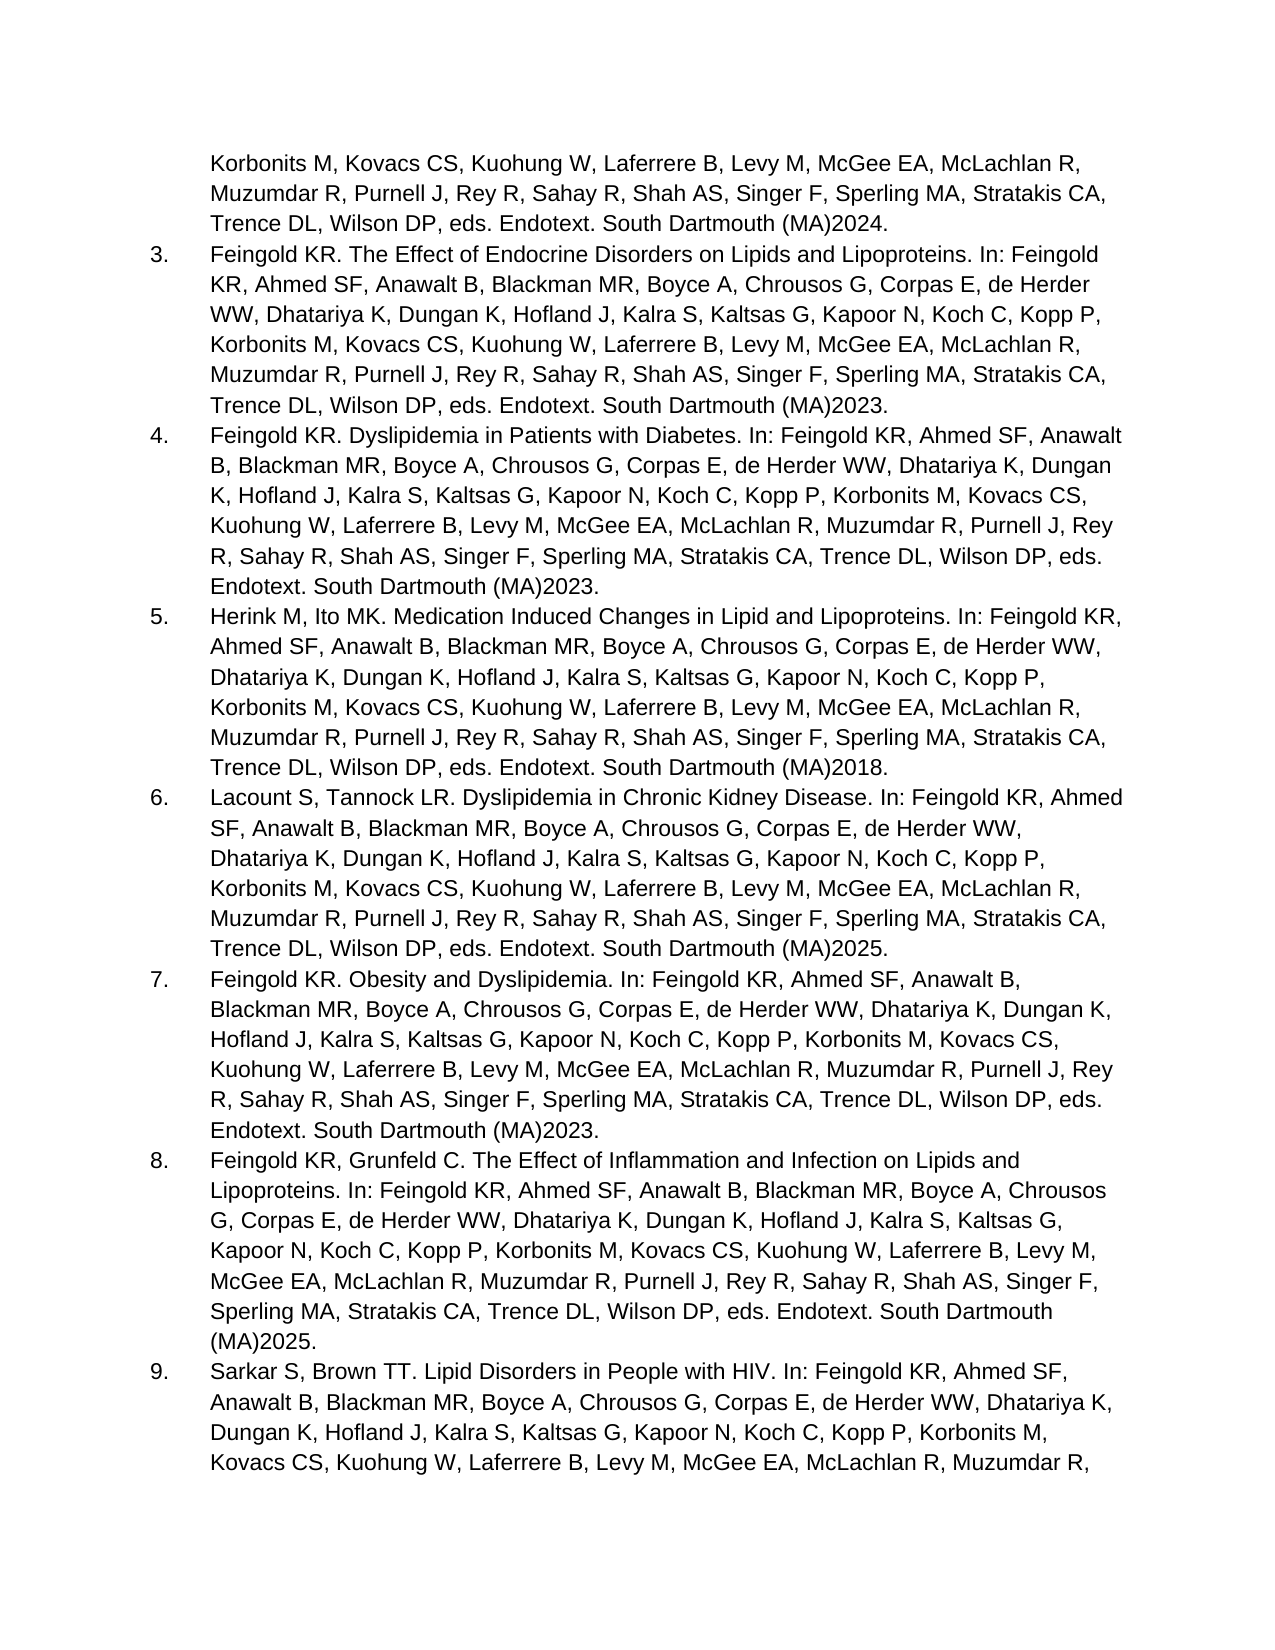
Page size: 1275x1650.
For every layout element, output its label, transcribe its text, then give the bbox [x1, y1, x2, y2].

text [150, 150, 1125, 237]
text 7. Feingold KR. Obesity and Dyslipidemia. In: Feingold KR, Ahmed SF, Anawalt B, Blackman MR, Boyce A, Chrousos G, Corpas E, de Herder WW, Dhatariya K, Dungan K, Hofland J, Kalra S, Kaltsas G, Kapoor N, Koch C, Kopp P, Korbonits M, Kovacs CS, Kuohung W, Laferrere B, Levy M, McGee EA, McLachlan R, Muzumdar R, Purnell J, Rey R, Sahay R, Shah AS, Singer F, Sperling MA, Stratakis CA, Trence DL, Wilson DP, eds. Endotext. South Dartmouth (MA)2023. [150, 966, 1125, 1143]
text 4. Feingold KR. Dyslipidemia in Patients with Diabetes. In: Feingold KR, Ahmed SF, Anawalt B, Blackman MR, Boyce A, Chrousos G, Corpas E, de Herder WW, Dhatariya K, Dungan K, Hofland J, Kalra S, Kaltsas G, Kapoor N, Koch C, Kopp P, Korbonits M, Kovacs CS, Kuohung W, Laferrere B, Levy M, McGee EA, McLachlan R, Muzumdar R, Purnell J, Rey R, Sahay R, Shah AS, Singer F, Sperling MA, Stratakis CA, Trence DL, Wilson DP, eds. Endotext. South Dartmouth (MA)2023. [150, 422, 1125, 599]
text 5. Herink M, Ito MK. Medication Induced Changes in Lipid and Lipoproteins. In: Feingold KR, Ahmed SF, Anawalt B, Blackman MR, Boyce A, Chrousos G, Corpas E, de Herder WW, Dhatariya K, Dungan K, Hofland J, Kalra S, Kaltsas G, Kapoor N, Koch C, Kopp P, Korbonits M, Kovacs CS, Kuohung W, Laferrere B, Levy M, McGee EA, McLachlan R, Muzumdar R, Purnell J, Rey R, Sahay R, Shah AS, Singer F, Sperling MA, Stratakis CA, Trence DL, Wilson DP, eds. Endotext. South Dartmouth (MA)2018. [150, 603, 1125, 781]
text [150, 1358, 1125, 1475]
text 3. Feingold KR. The Effect of Endocrine Disorders on Lipids and Lipoproteins. In: Feingold KR, Ahmed SF, Anawalt B, Blackman MR, Boyce A, Chrousos G, Corpas E, de Herder WW, Dhatariya K, Dungan K, Hofland J, Kalra S, Kaltsas G, Kapoor N, Koch C, Kopp P, Korbonits M, Kovacs CS, Kuohung W, Laferrere B, Levy M, McGee EA, McLachlan R, Muzumdar R, Purnell J, Rey R, Sahay R, Shah AS, Singer F, Sperling MA, Stratakis CA, Trence DL, Wilson DP, eds. Endotext. South Dartmouth (MA)2023. [150, 241, 1125, 418]
text 6. Lacount S, Tannock LR. Dyslipidemia in Chronic Kidney Disease. In: Feingold KR, Ahmed SF, Anawalt B, Blackman MR, Boyce A, Chrousos G, Corpas E, de Herder WW, Dhatariya K, Dungan K, Hofland J, Kalra S, Kaltsas G, Kapoor N, Koch C, Kopp P, Korbonits M, Kovacs CS, Kuohung W, Laferrere B, Levy M, McGee EA, McLachlan R, Muzumdar R, Purnell J, Rey R, Sahay R, Shah AS, Singer F, Sperling MA, Stratakis CA, Trence DL, Wilson DP, eds. Endotext. South Dartmouth (MA)2025. [150, 784, 1125, 962]
text 8. Feingold KR, Grunfeld C. The Effect of Inflammation and Infection on Lipids and Lipoproteins. In: Feingold KR, Ahmed SF, Anawalt B, Blackman MR, Boyce A, Chrousos G, Corpas E, de Herder WW, Dhatariya K, Dungan K, Hofland J, Kalra S, Kaltsas G, Kapoor N, Koch C, Kopp P, Korbonits M, Kovacs CS, Kuohung W, Laferrere B, Levy M, McGee EA, McLachlan R, Muzumdar R, Purnell J, Rey R, Sahay R, Shah AS, Singer F, Sperling MA, Stratakis CA, Trence DL, Wilson DP, eds. Endotext. South Dartmouth (MA)2025. [150, 1147, 1125, 1354]
